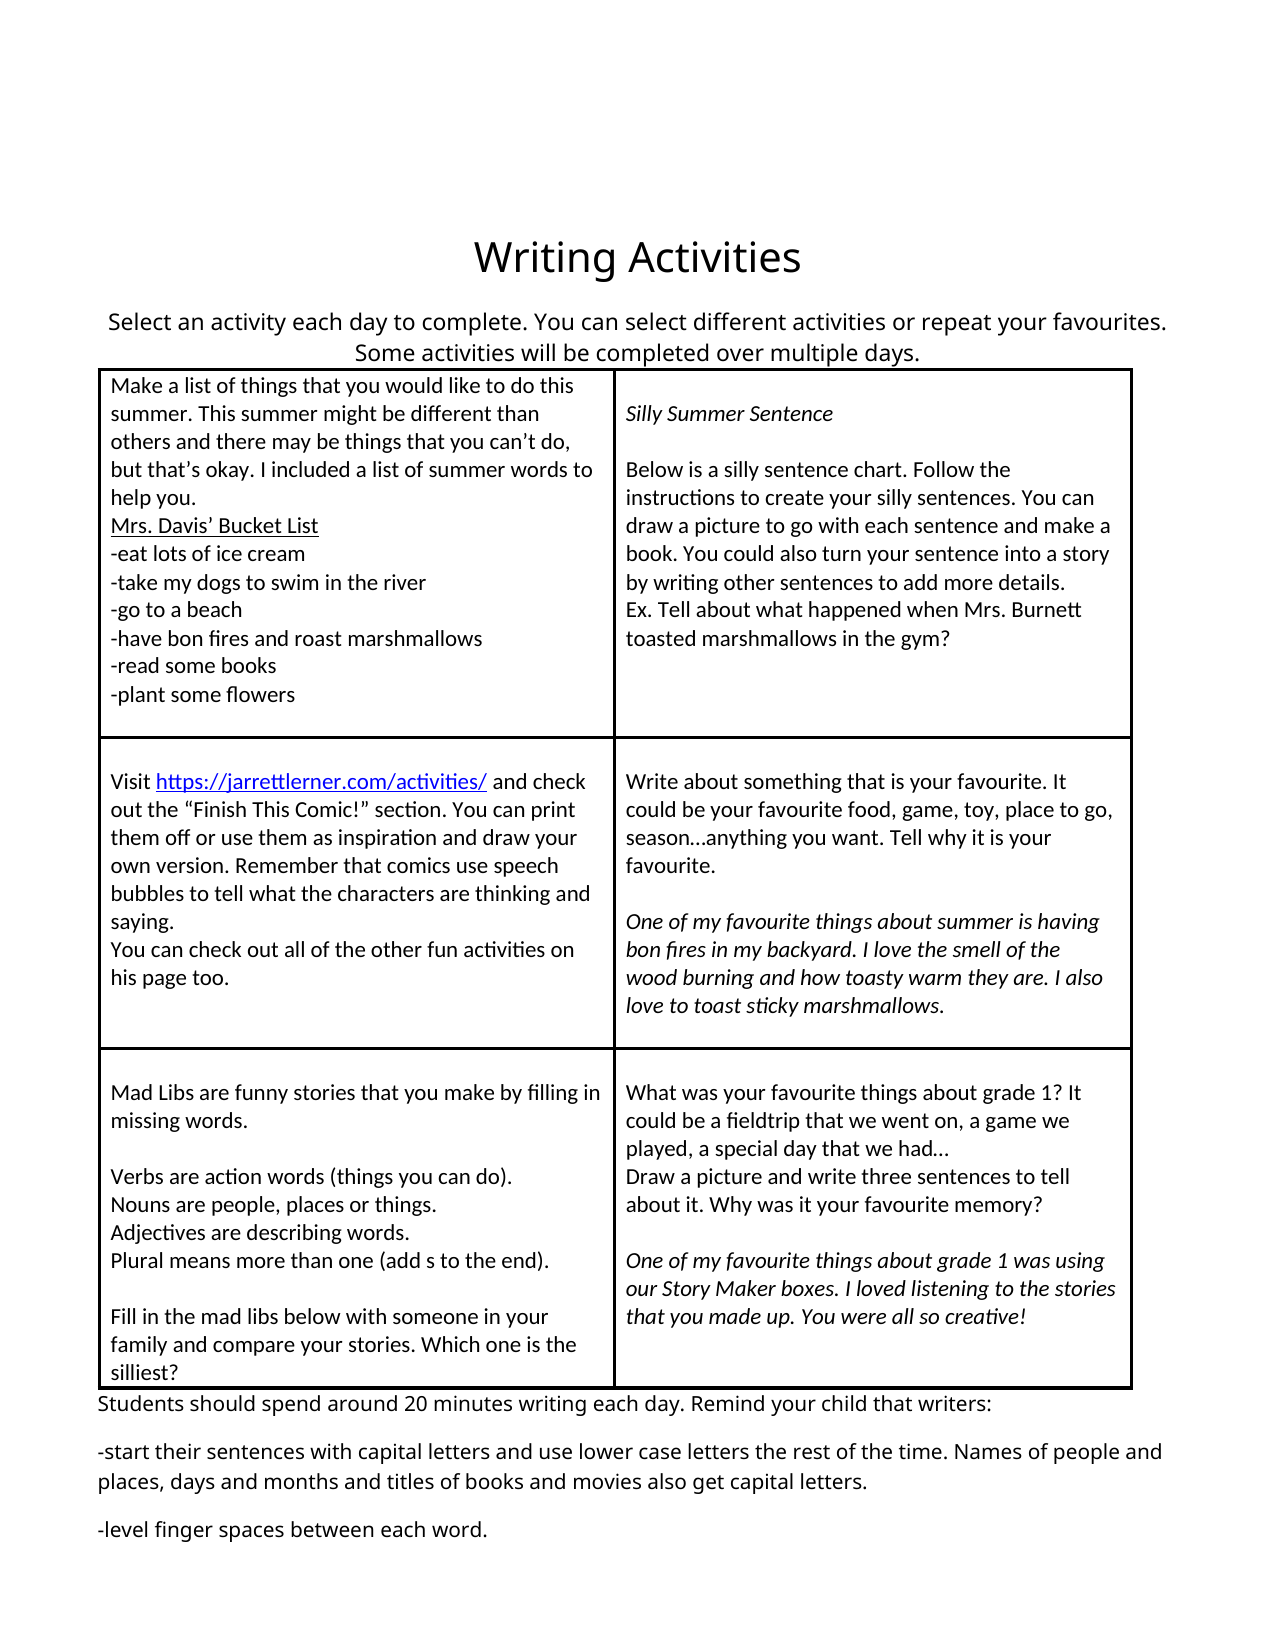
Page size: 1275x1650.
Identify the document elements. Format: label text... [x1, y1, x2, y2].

table_header Silly Summer Sentence Below is a silly sentence chart. Follow the instructions to create your silly sentences. You can draw a picture to go with each sentence and make a book. You could also turn your sentence into a story by writing other sentences to add more details. Ex. Tell about what happened when Mrs. Burnett toasted marshmallows in the gym? [616, 371, 1130, 736]
table_cell What was your favourite things about grade 1? It could be a fieldtrip that we went on, a game we played, a special day that we had… Draw a picture and write three sentences to tell about it. Why was it your favourite memory? One of my favourite things about grade 1 was using our Story Maker boxes. I loved listening to the stories that you made up. You were all so creative! [616, 1050, 1130, 1386]
text -start their sentences with capital letters and use lower case letters the rest of the time. Names of people and places, days and months and titles of books and movies also get capital letters. [97, 1437, 1177, 1496]
table_cell Write about something that is your favourite. It could be your favourite food, game, toy, place to go, season…anything you want. Tell why it is your favourite. One of my favourite things about summer is having bon fires in my backyard. I love the smell of the wood burning and how toasty warm they are. I also love to toast sticky marshmallows. [616, 739, 1130, 1047]
text Students should spend around 20 minutes writing each day. Remind your child that writers: [97, 1389, 1177, 1418]
table_cell Visit https://jarrettlerner.com/activities/ and check out the “Finish This Comic!” section. You can print them off or use them as inspiration and draw your own version. Remember that comics use speech bubbles to tell what the characters are thinking and saying. You can check out all of the other fun activities on his page too. [101, 739, 613, 1047]
text Select an activity each day to complete. You can select different activities or repeat your favourites. Some activities will be completed over multiple days. [97, 306, 1177, 368]
text -level finger spaces between each word. [97, 1515, 1177, 1543]
table_header Make a list of things that you would like to do this summer. This summer might be different than others and there may be things that you can’t do, but that’s okay. I included a list of summer words to help you. Mrs. Davis’ Bucket List -eat lots of ice cream -take my dogs to swim in the river -go to a beach -have bon fires and roast marshmallows -read some books -plant some flowers [101, 371, 613, 736]
text Writing Activities [97, 228, 1177, 285]
table_cell Mad Libs are funny stories that you make by filling in missing words. Verbs are action words (things you can do). Nouns are people, places or things. Adjectives are describing words. Plural means more than one (add s to the end). Fill in the mad libs below with someone in your family and compare your stories. Which one is the silliest? [101, 1050, 613, 1386]
